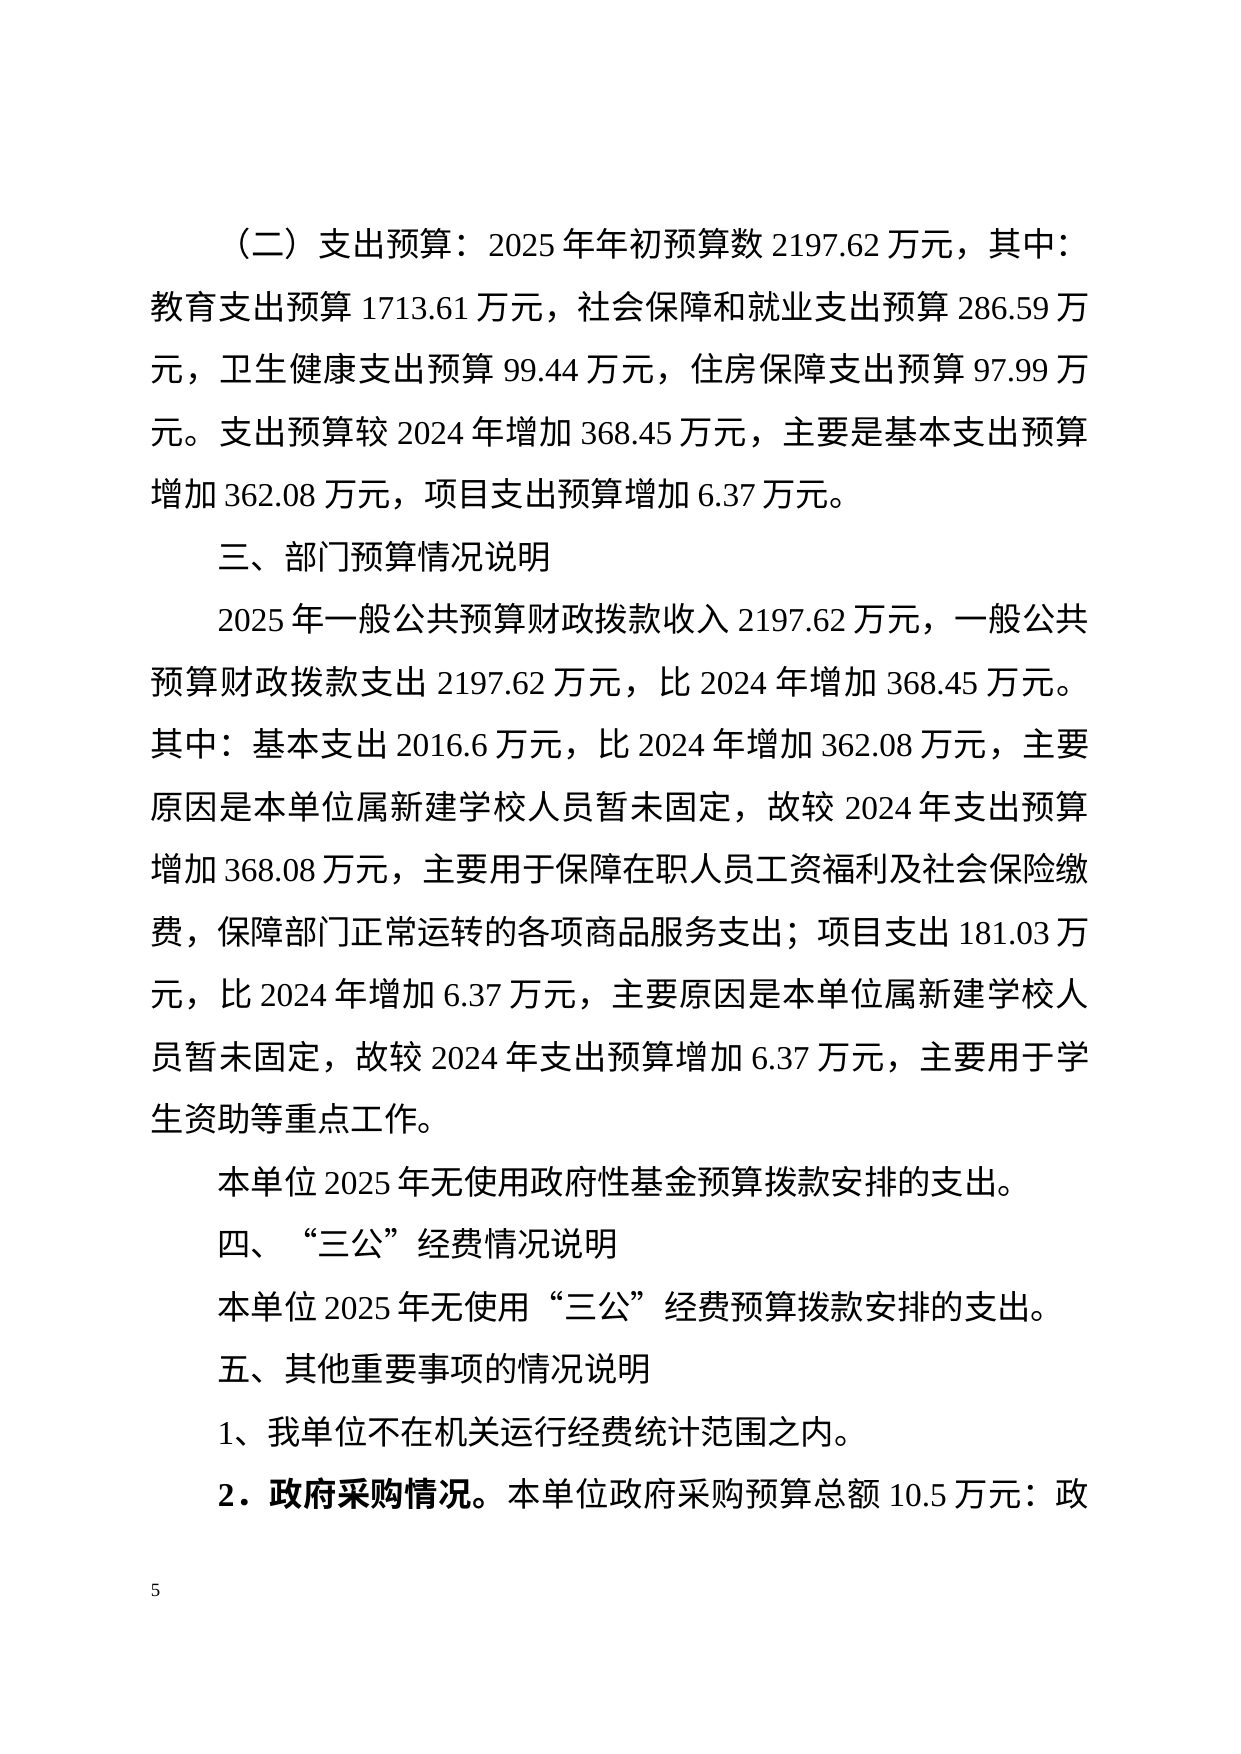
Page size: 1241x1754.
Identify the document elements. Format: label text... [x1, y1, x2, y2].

text 三、部门预算情况说明 [151, 519, 1089, 582]
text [151, 1457, 1089, 1519]
text 四、“三公”经费情况说明 [151, 1207, 1089, 1269]
text （二）支出预算：2025年年初预算数2197.62万元，其中：教育支出预算1713.61万元，社会保障和就业支出预算286.59万元，卫生健康支出预算99.44万元，住房保障支出预算97.99万元。支出预算较2024年增加368.45万元，主要是基本支出预算增加362.08 万元，项目支出预算增加6.37万元。 [151, 207, 1089, 519]
text 本单位2025年无使用“三公”经费预算拨款安排的支出。 [151, 1269, 1089, 1332]
text 本单位2025年无使用政府性基金预算拨款安排的支出。 [151, 1144, 1089, 1207]
text 2025年一般公共预算财政拨款收入2197.62万元，一般公共预算财政拨款支出2197.62万元，比2024年增加368.45万元。其中：基本支出2016.6万元，比2024年增加362.08万元，主要原因是本单位属新建学校人员暂未固定，故较2024年支出预算增加368.08万元，主要用于保障在职人员工资福利及社会保险缴费，保障部门正常运转的各项商品服务支出；项目支出181.03万元，比2024年增加6.37万元，主要原因是本单位属新建学校人员暂未固定，故较2024年支出预算增加6.37万元，主要用于学生资助等重点工作。 [151, 582, 1089, 1144]
text 五、其他重要事项的情况说明 [151, 1332, 1089, 1394]
text 1、我单位不在机关运行经费统计范围之内。 [151, 1394, 1089, 1457]
